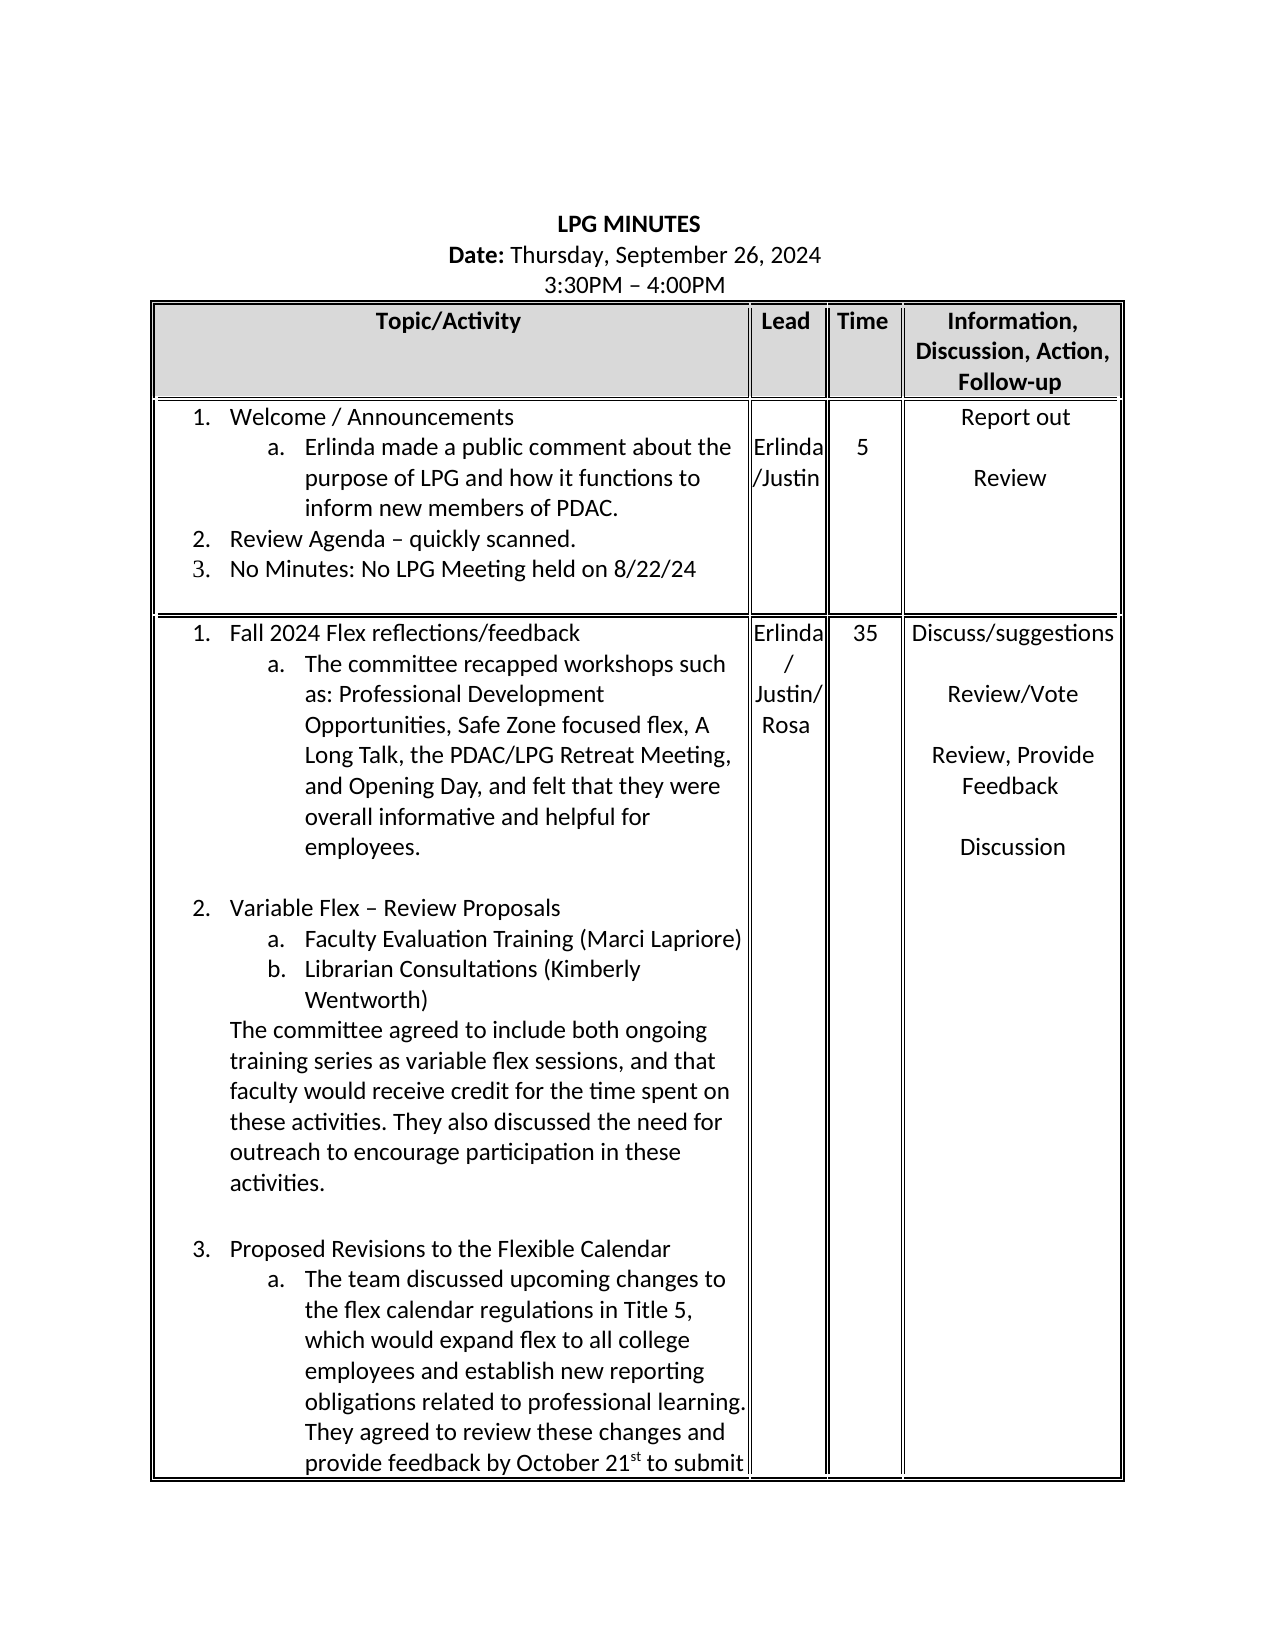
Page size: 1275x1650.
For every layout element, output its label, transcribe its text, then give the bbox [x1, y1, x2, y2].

text Date: Thursday, September 26, 2024 [150, 239, 1125, 269]
table_cell Erlinda/Justin/Rosa [750, 617, 827, 1477]
table_cell 35 [828, 613, 903, 1477]
table_header Time [828, 302, 903, 396]
table_header Lead [750, 304, 827, 396]
table_header Topic/Activity [152, 302, 750, 396]
table_cell 5 [830, 401, 901, 613]
table_cell Erlinda/Justin [752, 401, 825, 613]
text LPG MINUTES [150, 208, 1125, 239]
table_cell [903, 613, 1122, 1477]
table_header Information, Discussion, Action, Follow-up [903, 304, 1120, 396]
table_cell Report out Review [903, 396, 1122, 613]
text 3:30PM – 4:00PM [150, 269, 1125, 300]
table_cell Welcome / Announcements Erlinda made a public comment about the purpose of LPG and how it functions to inform new members of PDAC. Review Agenda – quickly scanned. No Minutes: No LPG Meeting held on 8/22/24 [152, 396, 750, 613]
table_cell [152, 613, 750, 1477]
